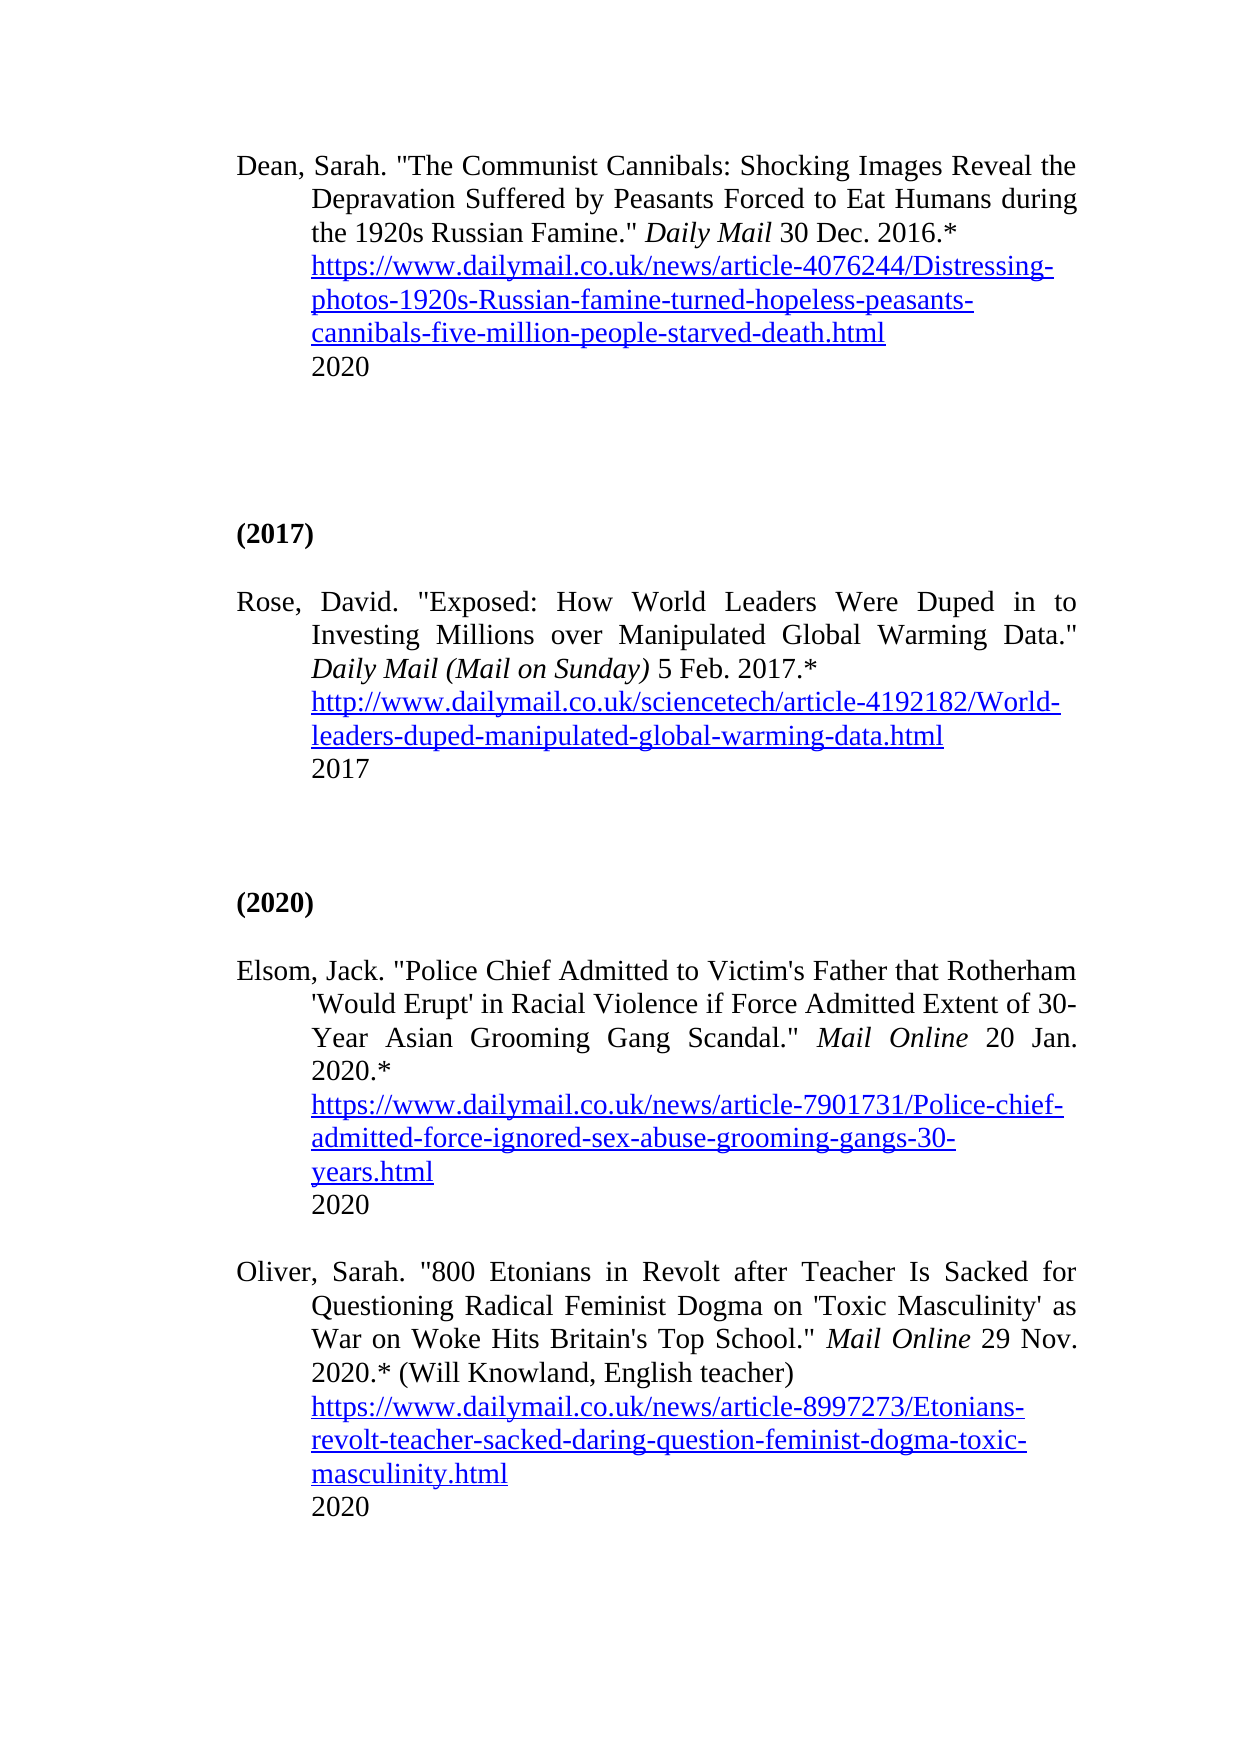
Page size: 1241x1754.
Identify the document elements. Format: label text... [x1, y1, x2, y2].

text http://www.dailymail.co.uk/sciencetech/article-4192182/World-leaders-duped-manipulated-global-warming-data.html [236, 684, 1078, 751]
text 2020 [236, 1187, 1078, 1221]
text 2020 [236, 349, 1078, 382]
text (2017) [236, 517, 1078, 550]
text Dean, Sarah. "The Communist Cannibals: Shocking Images Reveal the Depravation Suffered by Peasants Forced to Eat Humans during the 1920s Russian Famine." Daily Mail 30 Dec. 2016.* [236, 148, 1078, 248]
text 2020 [236, 1489, 1078, 1523]
text https://www.dailymail.co.uk/news/article-4076244/Distressing-photos-1920s-Russian-famine-turned-hopeless-peasants-cannibals-five-million-people-starved-death.html [236, 248, 1078, 349]
text 2017 [236, 751, 1078, 785]
text Elsom, Jack. "Police Chief Admitted to Victim's Father that Rotherham 'Would Erupt' in Racial Violence if Force Admitted Extent of 30-Year Asian Grooming Gang Scandal." Mail Online 20 Jan. 2020.* [236, 953, 1078, 1087]
text Oliver, Sarah. "800 Etonians in Revolt after Teacher Is Sacked for Questioning Radical Feminist Dogma on 'Toxic Masculinity' as War on Woke Hits Britain's Top School." Mail Online 29 Nov. 2020.* (Will Knowland, English teacher) [236, 1254, 1078, 1389]
text (2020) [236, 886, 1078, 919]
text https://www.dailymail.co.uk/news/article-8997273/Etonians-revolt-teacher-sacked-daring-question-feminist-dogma-toxic-masculinity.html [236, 1389, 1078, 1489]
text https://www.dailymail.co.uk/news/article-7901731/Police-chief-admitted-force-ignored-sex-abuse-grooming-gangs-30-years.html [236, 1087, 1078, 1187]
text Rose, David. "Exposed: How World Leaders Were Duped in to Investing Millions over Manipulated Global Warming Data." Daily Mail (Mail on Sunday) 5 Feb. 2017.* [236, 584, 1078, 684]
